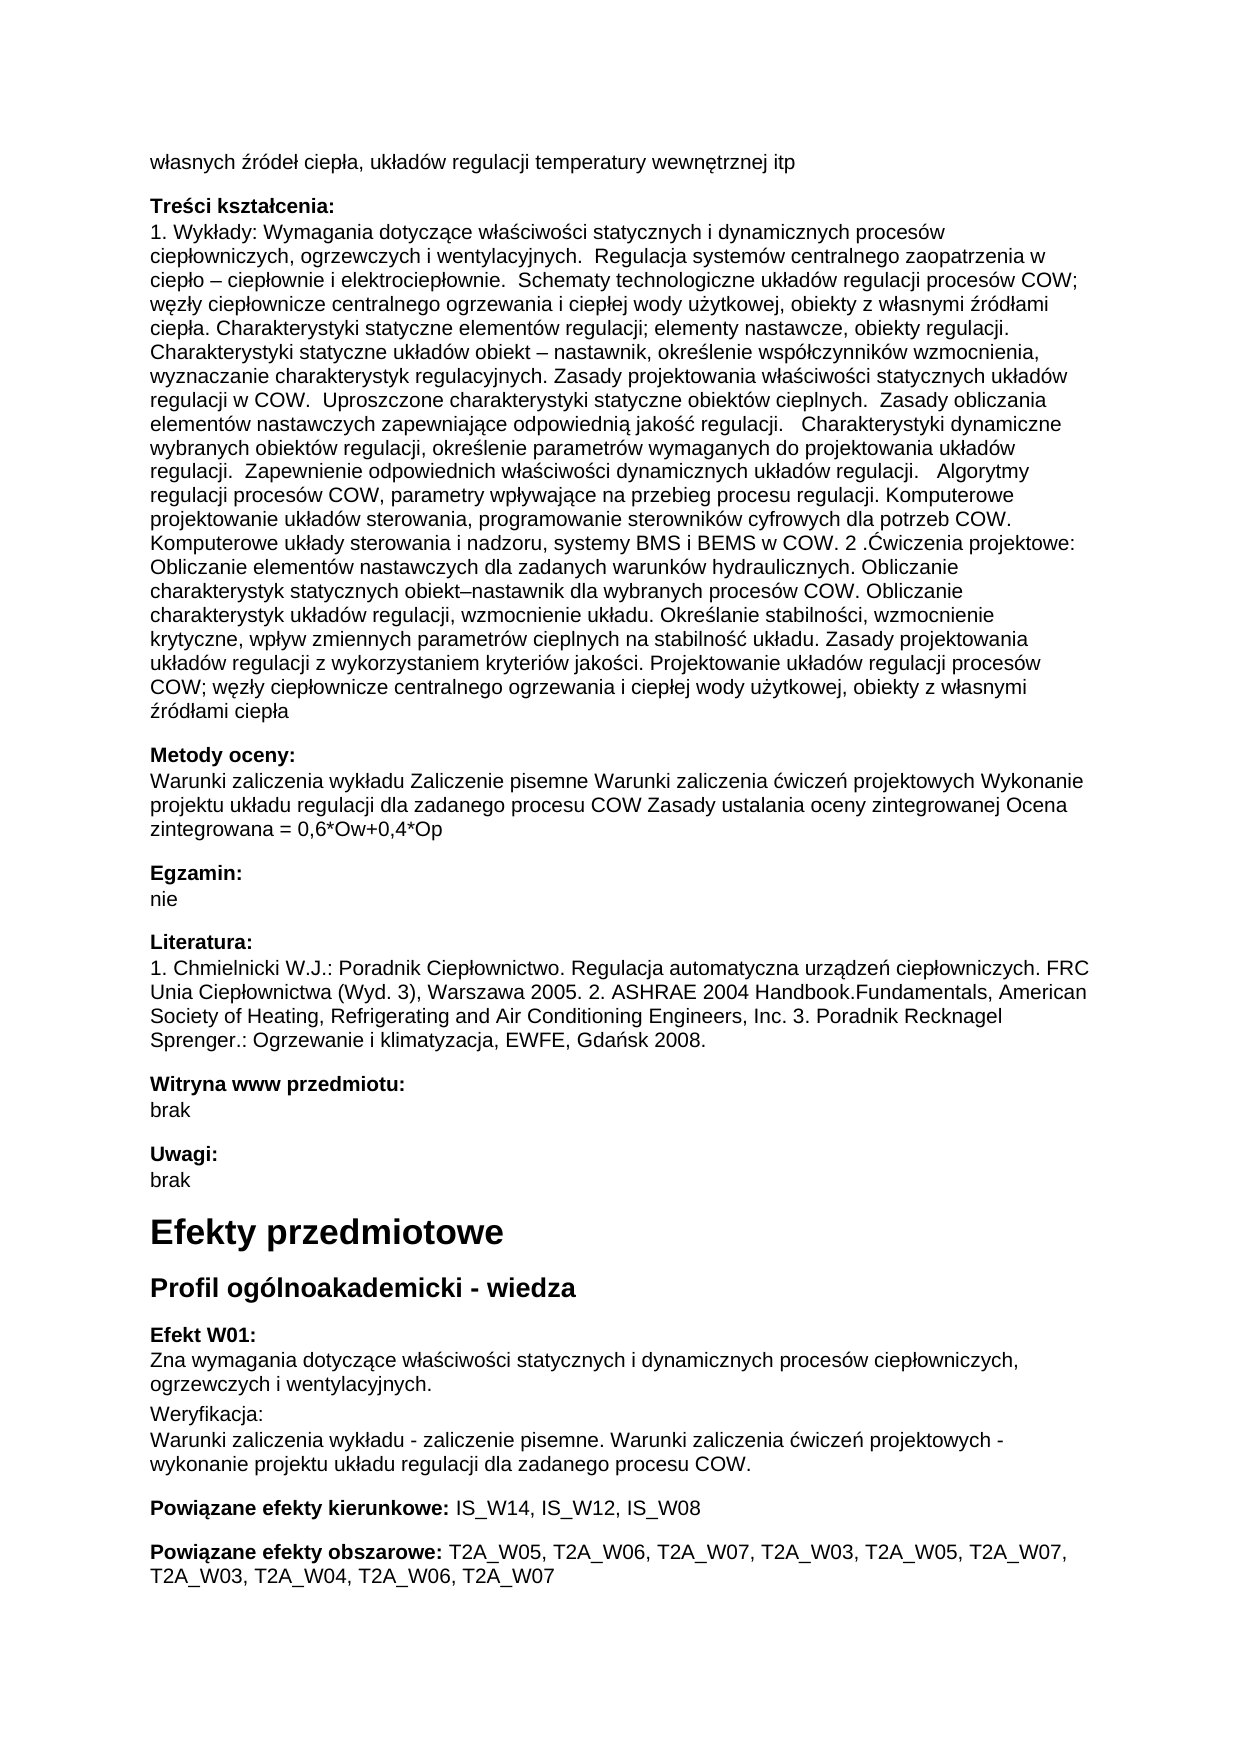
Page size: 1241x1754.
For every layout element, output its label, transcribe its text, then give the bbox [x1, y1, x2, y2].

text Efekt W01: [150, 1323, 1090, 1347]
text brak [150, 1168, 1090, 1192]
text brak [150, 1098, 1090, 1122]
text Treści kształcenia: [150, 194, 1090, 218]
text nie [150, 886, 1090, 910]
text Zna wymagania dotyczące właściwości statycznych i dynamicznych procesów ciepłowniczych, ogrzewczych i wentylacyjnych. [150, 1348, 1090, 1396]
text Witryna www przedmiotu: [150, 1072, 1090, 1096]
subtitle Efekty przedmiotowe [150, 1211, 1090, 1252]
text Weryfikacja: [150, 1402, 1090, 1426]
text Metody oceny: [150, 743, 1090, 767]
text 1. Wykłady: Wymagania dotyczące właściwości statycznych i dynamicznych procesów ciepłowniczych, ogrzewczych i wentylacyjnych. Regulacja systemów centralnego zaopatrzenia w ciepło – ciepłownie i elektrociepłownie. Schematy technologiczne układów regulacji procesów COW; węzły ciepłownicze centralnego ogrzewania i ciepłej wody użytkowej, obiekty z własnymi źródłami ciepła. Charakterystyki statyczne elementów regulacji; elementy nastawcze, obiekty regulacji. Charakterystyki statyczne układów obiekt – nastawnik, określenie współczynników wzmocnienia, wyznaczanie charakterystyk regulacyjnych. Zasady projektowania właściwości statycznych układów regulacji w COW. Uproszczone charakterystyki statyczne obiektów cieplnych. Zasady obliczania elementów nastawczych zapewniające odpowiednią jakość regulacji. Charakterystyki dynamiczne wybranych obiektów regulacji, określenie parametrów wymaganych do projektowania układów regulacji. Zapewnienie odpowiednich właściwości dynamicznych układów regulacji. Algorytmy regulacji procesów COW, parametry wpływające na przebieg procesu regulacji. Komputerowe projektowanie układów sterowania, programowanie sterowników cyfrowych dla potrzeb COW. Komputerowe układy sterowania i nadzoru, systemy BMS i BEMS w COW. 2 .Ćwiczenia projektowe: Obliczanie elementów nastawczych dla zadanych warunków hydraulicznych. Obliczanie charakterystyk statycznych obiekt–nastawnik dla wybranych procesów COW. Obliczanie charakterystyk układów regulacji, wzmocnienie układu. Określanie stabilności, wzmocnienie krytyczne, wpływ zmiennych parametrów cieplnych na stabilność układu. Zasady projektowania układów regulacji z wykorzystaniem kryteriów jakości. Projektowanie układów regulacji procesów COW; węzły ciepłownicze centralnego ogrzewania i ciepłej wody użytkowej, obiekty z własnymi źródłami ciepła [150, 220, 1090, 723]
text Egzamin: [150, 860, 1090, 884]
text 1. Chmielnicki W.J.: Poradnik Ciepłownictwo. Regulacja automatyczna urządzeń ciepłowniczych. FRC Unia Ciepłownictwa (Wyd. 3), Warszawa 2005. 2. ASHRAE 2004 Handbook.Fundamentals, American Society of Heating, Refrigerating and Air Conditioning Engineers, Inc. 3. Poradnik Recknagel Sprenger.: Ogrzewanie i klimatyzacja, EWFE, Gdańsk 2008. [150, 956, 1090, 1052]
text Powiązane efekty obszarowe: T2A_W05, T2A_W06, T2A_W07, T2A_W03, T2A_W05, T2A_W07, T2A_W03, T2A_W04, T2A_W06, T2A_W07 [150, 1540, 1090, 1588]
text Literatura: [150, 930, 1090, 954]
subtitle Profil ogólnoakademicki - wiedza [150, 1272, 1090, 1303]
text Powiązane efekty kierunkowe: IS_W14, IS_W12, IS_W08 [150, 1496, 1090, 1520]
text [150, 150, 1090, 174]
text Warunki zaliczenia wykładu Zaliczenie pisemne Warunki zaliczenia ćwiczeń projektowych Wykonanie projektu układu regulacji dla zadanego procesu COW Zasady ustalania oceny zintegrowanej Ocena zintegrowana = 0,6*Ow+0,4*Op [150, 769, 1090, 841]
text Uwagi: [150, 1142, 1090, 1166]
